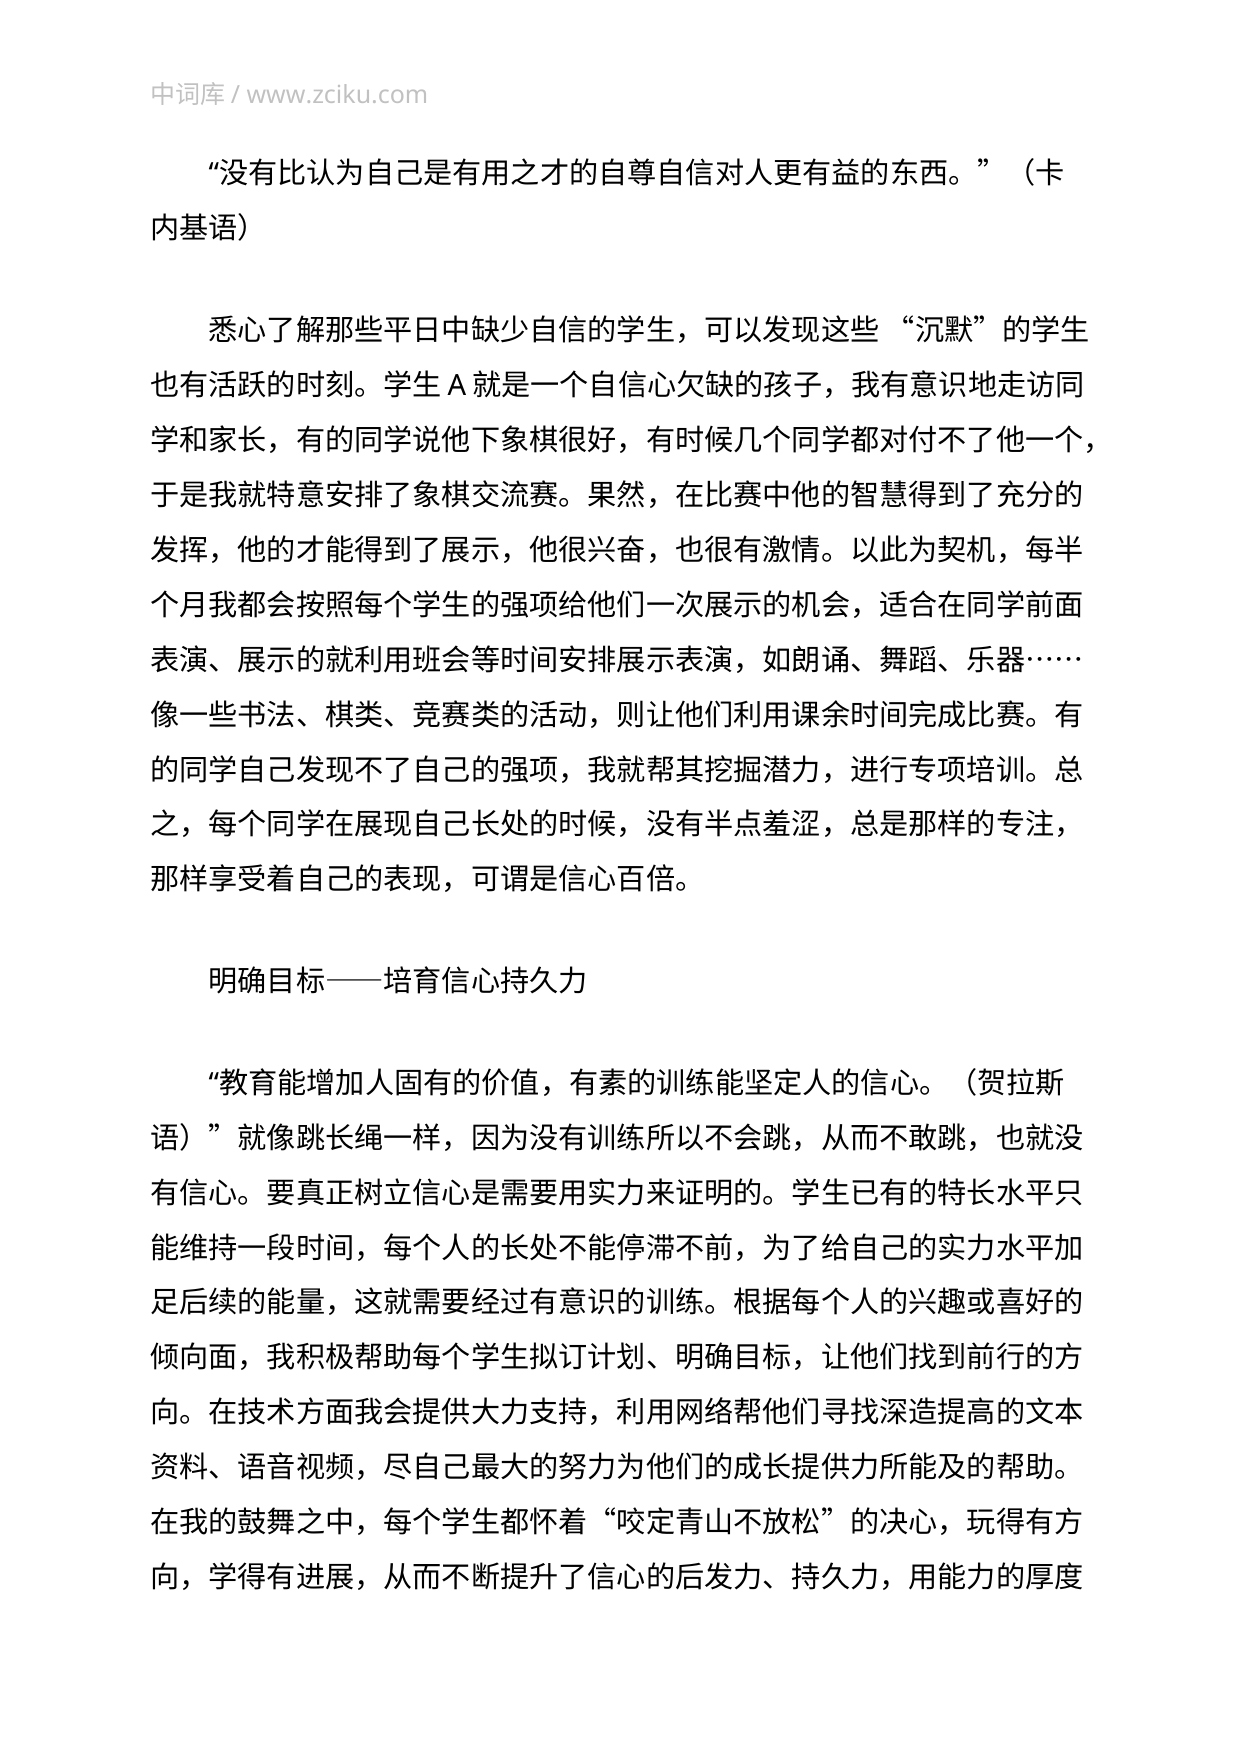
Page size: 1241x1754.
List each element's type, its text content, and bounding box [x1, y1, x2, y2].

text 悉心了解那些平日中缺少自信的学生，可以发现这些 “沉默”的学生也有活跃的时刻。学生A就是一个自信心欠缺的孩子，我有意识地走访同学和家长，有的同学说他下象棋很好，有时候几个同学都对付不了他一个，于是我就特意安排了象棋交流赛。果然，在比赛中他的智慧得到了充分的发挥，他的才能得到了展示，他很兴奋，也很有激情。以此为契机，每半个月我都会按照每个学生的强项给他们一次展示的机会，适合在同学前面表演、展示的就利用班会等时间安排展示表演，如朗诵、舞蹈、乐器……像一些书法、棋类、竞赛类的活动，则让他们利用课余时间完成比赛。有的同学自己发现不了自己的强项，我就帮其挖掘潜力，进行专项培训。总之，每个同学在展现自己长处的时候，没有半点羞涩，总是那样的专注，那样享受着自己的表现，可谓是信心百倍。 [150, 307, 1090, 898]
text 明确目标——培育信心持久力 [150, 958, 1090, 1000]
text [150, 1059, 1090, 1596]
text “没有比认为自己是有用之才的自尊自信对人更有益的东西。”（卡内基语） [150, 150, 1090, 247]
